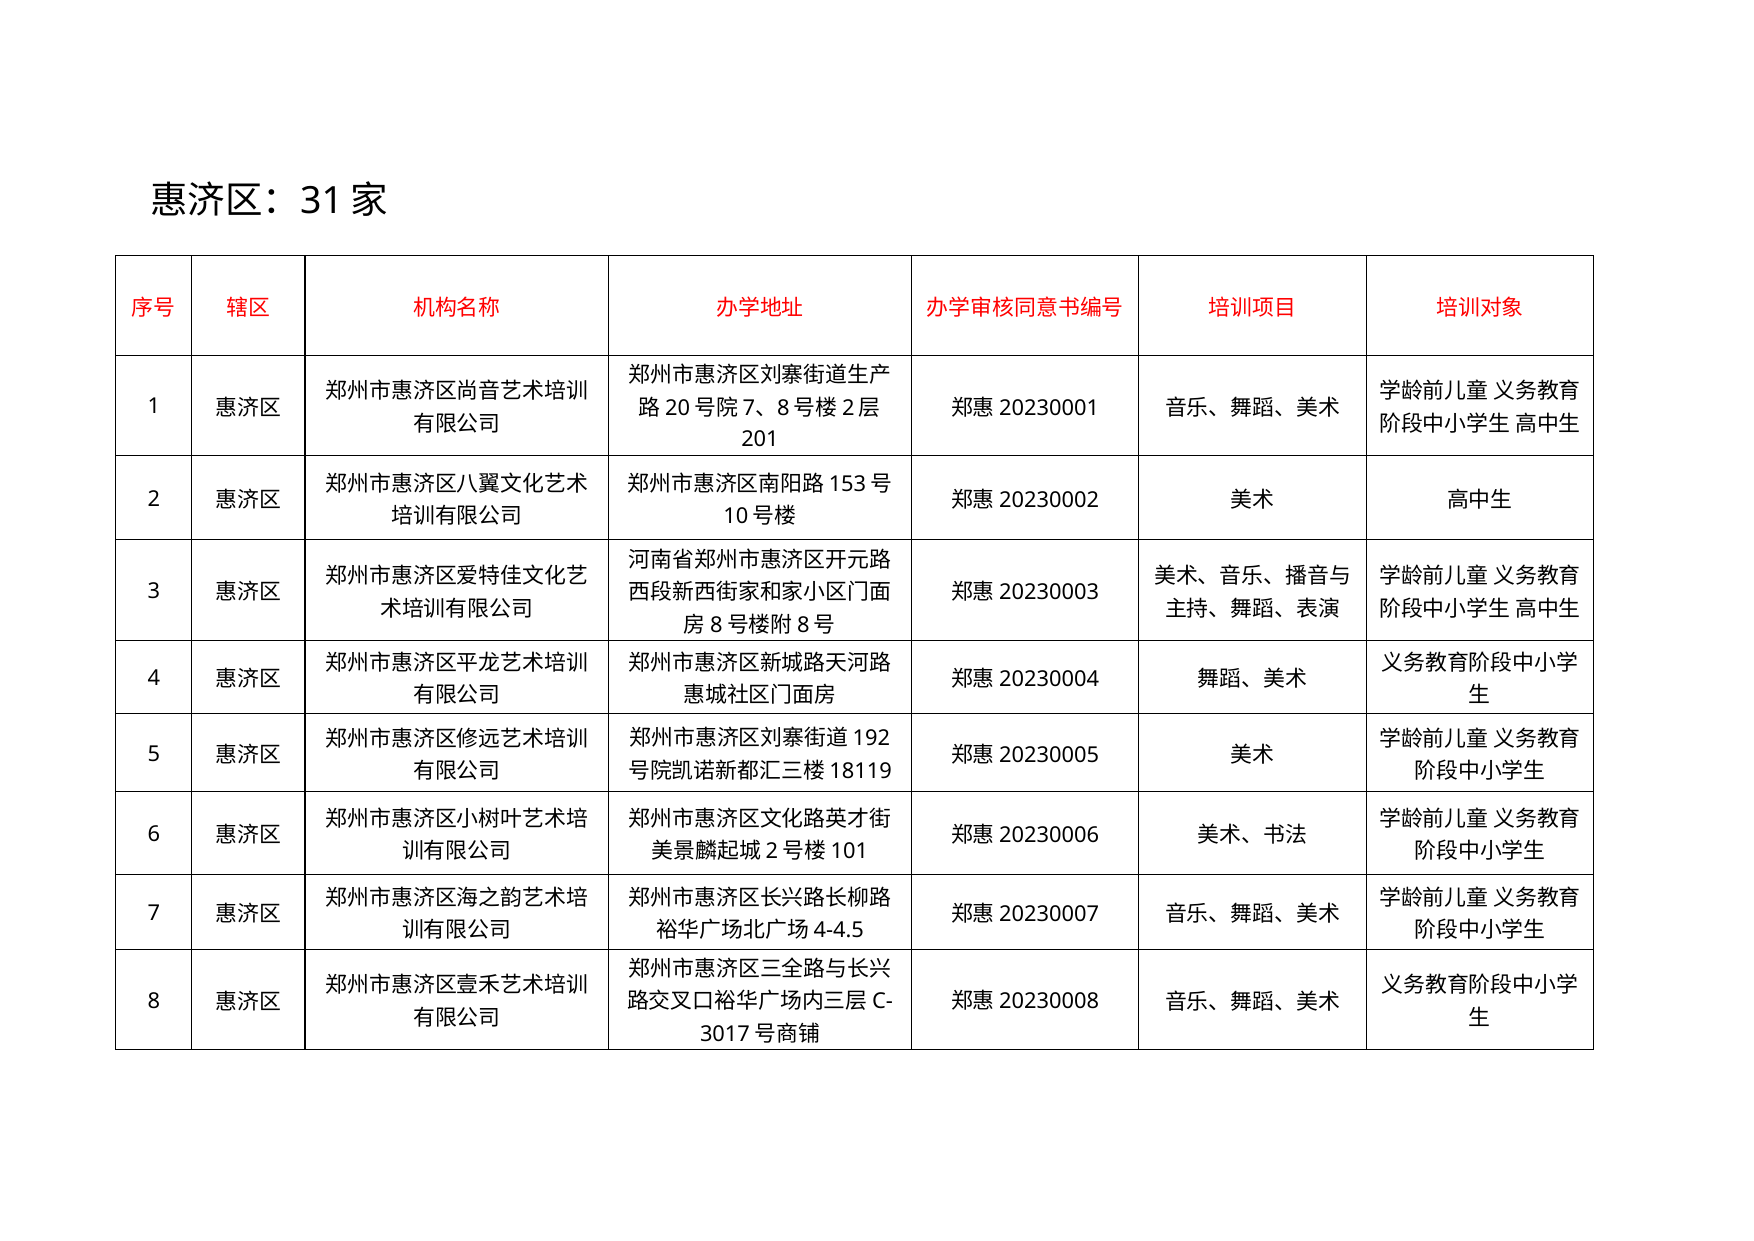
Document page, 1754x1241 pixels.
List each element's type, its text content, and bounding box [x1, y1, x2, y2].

table_cell 郑惠20230002 [912, 456, 1138, 539]
table_cell 2 [116, 456, 191, 539]
table_cell 美术、音乐、播音与主持、舞蹈、表演 [1139, 540, 1366, 640]
table_cell 高中生 [1367, 456, 1593, 539]
table_cell 郑州市惠济区尚音艺术培训有限公司 [306, 356, 608, 455]
table_cell 惠济区 [192, 714, 304, 791]
table_cell 郑州市惠济区新城路天河路惠城社区门面房 [609, 641, 911, 713]
table_cell 惠济区 [192, 356, 304, 455]
table_header 机构名称 [306, 256, 608, 355]
table_cell 学龄前儿童 义务教育阶段中小学生 [1367, 792, 1593, 874]
table_cell 音乐、舞蹈、美术 [1139, 950, 1366, 1049]
table_header 辖区 [192, 256, 304, 355]
table_cell 郑州市惠济区刘寨街道生产路20号院7、8号楼2层201 [609, 356, 911, 455]
table_cell 郑州市惠济区小树叶艺术培训有限公司 [306, 792, 608, 874]
table_cell 5 [116, 714, 191, 791]
table_cell 美术 [1139, 456, 1366, 539]
table_cell 郑惠20230008 [912, 950, 1138, 1049]
table_cell 郑州市惠济区修远艺术培训有限公司 [306, 714, 608, 791]
table_cell 4 [116, 641, 191, 713]
table_cell 1 [116, 356, 191, 455]
table_cell 惠济区 [192, 540, 304, 640]
table_cell 美术、书法 [1139, 792, 1366, 874]
table_header 培训对象 [1367, 256, 1593, 355]
table_cell 郑州市惠济区文化路英才街美景麟起城2号楼101 [609, 792, 911, 874]
table_cell 惠济区 [192, 950, 304, 1049]
table_cell 学龄前儿童 义务教育阶段中小学生 高中生 [1367, 356, 1593, 455]
table_cell 惠济区 [192, 641, 304, 713]
table_cell 音乐、舞蹈、美术 [1139, 875, 1366, 949]
table_cell 音乐、舞蹈、美术 [1139, 356, 1366, 455]
table_cell 惠济区 [192, 875, 304, 949]
table_cell 郑惠20230003 [912, 540, 1138, 640]
table_header 序号 [116, 256, 191, 355]
table_cell 郑惠20230004 [912, 641, 1138, 713]
table_header 办学地址 [609, 256, 911, 355]
table_cell 美术 [1139, 714, 1366, 791]
table_cell 3 [116, 540, 191, 640]
table_cell 河南省郑州市惠济区开元路西段新西街家和家小区门面房8号楼附8号 [609, 540, 911, 640]
table_header 培训项目 [1139, 256, 1366, 355]
table_cell 7 [116, 875, 191, 949]
table_cell 郑惠20230007 [912, 875, 1138, 949]
table_cell 郑州市惠济区壹禾艺术培训有限公司 [306, 950, 608, 1049]
table_cell 郑州市惠济区刘寨街道192号院凯诺新都汇三楼18119 [609, 714, 911, 791]
table_cell 学龄前儿童 义务教育阶段中小学生 [1367, 875, 1593, 949]
table_cell 郑州市惠济区三全路与长兴路交叉口裕华广场内三层C-3017号商铺 [609, 950, 911, 1049]
table_cell 郑州市惠济区爱特佳文化艺术培训有限公司 [306, 540, 608, 640]
table_cell 义务教育阶段中小学生 [1367, 950, 1593, 1049]
table_cell 学龄前儿童 义务教育阶段中小学生 高中生 [1367, 540, 1593, 640]
table_cell 8 [116, 950, 191, 1049]
table_cell 惠济区 [192, 456, 304, 539]
table_cell 郑州市惠济区海之韵艺术培训有限公司 [306, 875, 608, 949]
table_cell 郑州市惠济区长兴路长柳路裕华广场北广场4-4.5 [609, 875, 911, 949]
table_header 办学审核同意书编号 [912, 256, 1138, 355]
table_cell 郑惠20230006 [912, 792, 1138, 874]
table_cell 郑州市惠济区平龙艺术培训有限公司 [306, 641, 608, 713]
table_cell 郑州市惠济区八翼文化艺术培训有限公司 [306, 456, 608, 539]
table_cell 郑州市惠济区南阳路153号10号楼 [609, 456, 911, 539]
table_cell 郑惠20230001 [912, 356, 1138, 455]
table_cell 舞蹈、美术 [1139, 641, 1366, 713]
table_cell 义务教育阶段中小学生 [1367, 641, 1593, 713]
table_cell 6 [116, 792, 191, 874]
text 惠济区：31家 [150, 165, 1604, 230]
table_cell 学龄前儿童 义务教育阶段中小学生 [1367, 714, 1593, 791]
table_cell 惠济区 [192, 792, 304, 874]
table_cell 郑惠20230005 [912, 714, 1138, 791]
